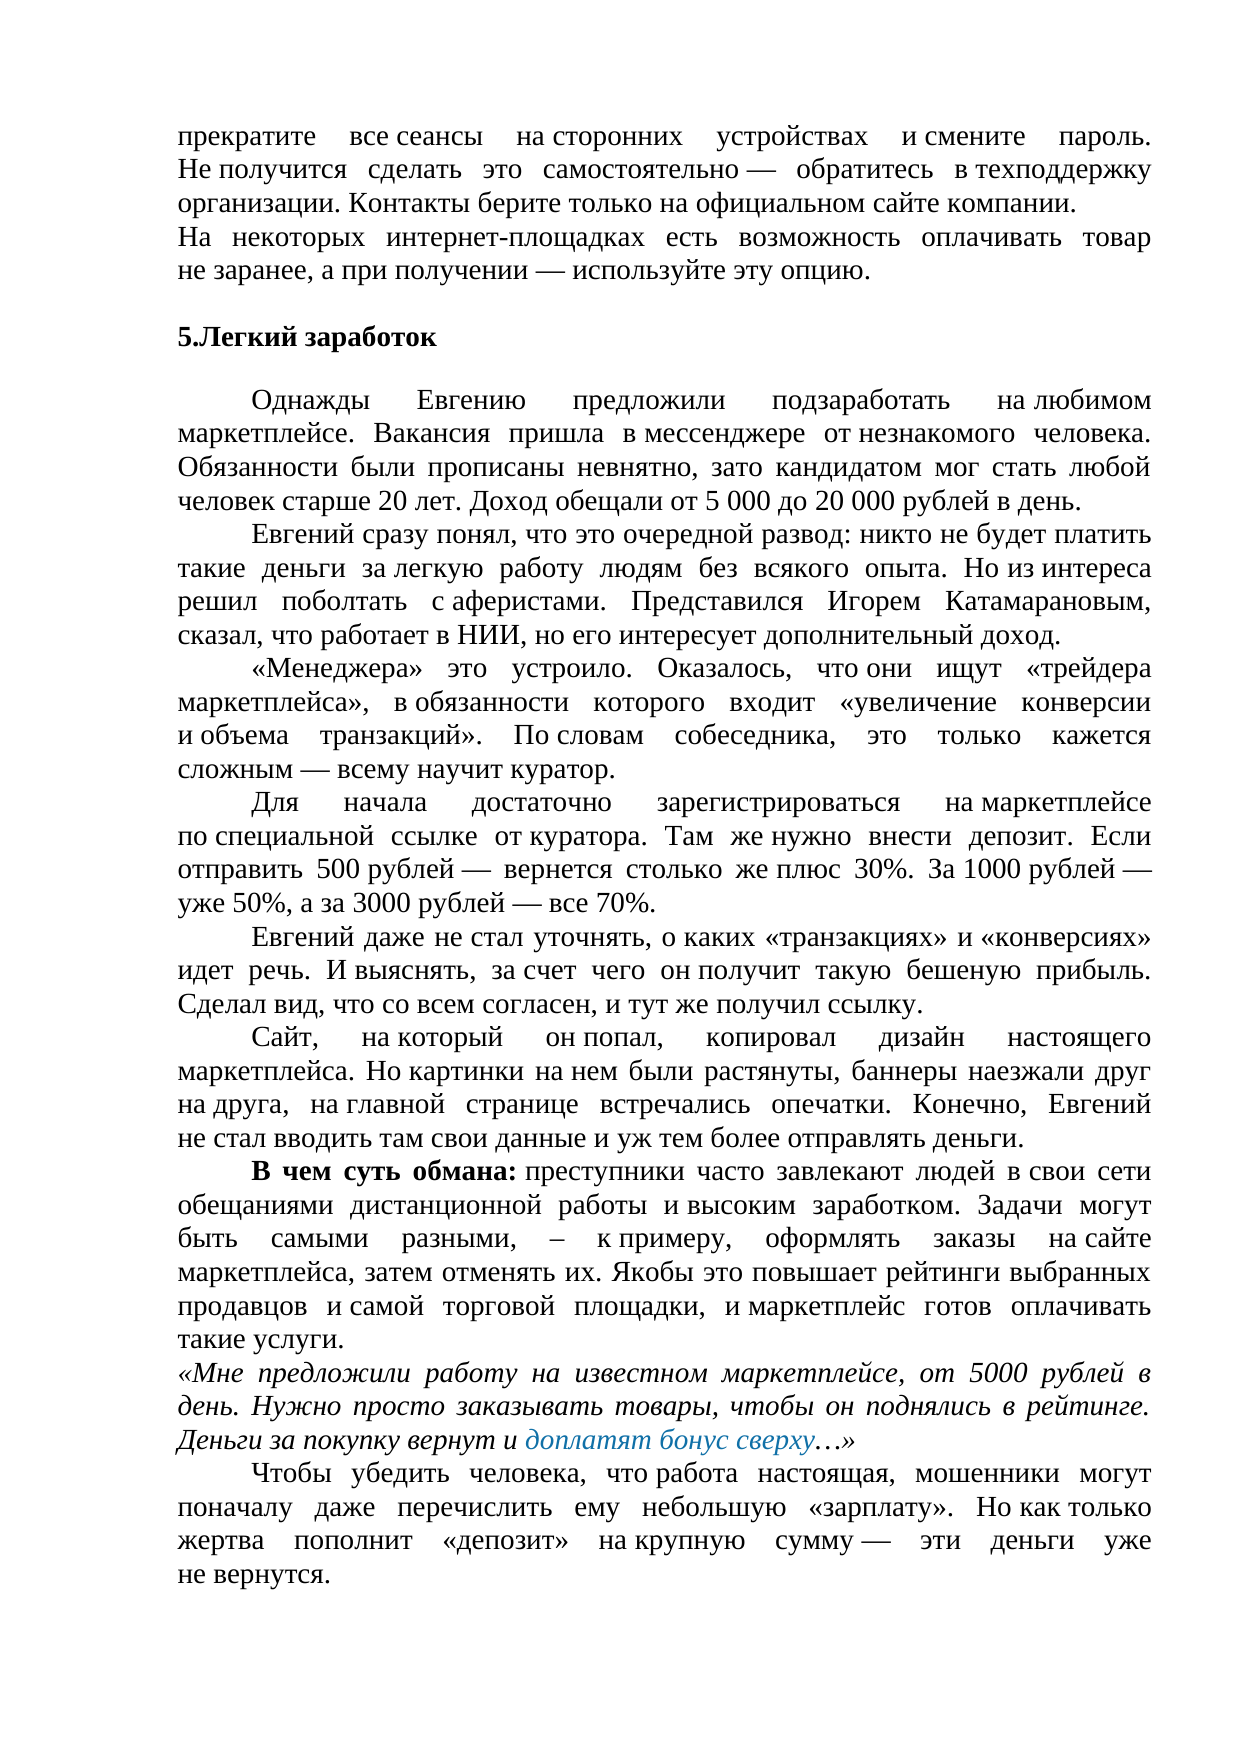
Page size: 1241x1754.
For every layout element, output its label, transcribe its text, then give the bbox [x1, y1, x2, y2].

text Для начала достаточно зарегистрироваться на маркетплейсе по специальной ссылке от куратора. Там же нужно внести депозит. Если отправить 500 рублей — вернется столько же плюс 30%. За 1000 рублей — уже 50%, а за 3000 рублей — все 70%. [177, 784, 1152, 919]
text Евгений сразу понял, что это очередной развод: никто не будет платить такие деньги за легкую работу людям без всякого опыта. Но из интереса решил поболтать с аферистами. Представился Игорем Катамарановым, сказал, что работает в НИИ, но его интересует дополнительный доход. [177, 516, 1152, 650]
text Однажды Евгению предложили подзаработать на любимом маркетплейсе. Вакансия пришла в мессенджере от незнакомого человека. Обязанности были прописаны невнятно, зато кандидатом мог стать любой человек старше 20 лет. Доход обещали от 5 000 до 20 000 рублей в день. [177, 382, 1152, 516]
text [177, 118, 1152, 219]
text В чем суть обмана: преступники часто завлекают людей в свои сети обещаниями дистанционной работы и высоким заработком. Задачи могут быть самыми разными, – к примеру, оформлять заказы на сайте маркетплейса, затем отменять их. Якобы это повышает рейтинги выбранных продавцов и самой торговой площадки, и маркетплейс готов оплачивать такие услуги. [177, 1153, 1152, 1355]
text 5.Легкий заработок [177, 319, 1152, 353]
text На некоторых интернет-площадках есть возможность оплачивать товар не заранее, а при получении — используйте эту опцию. [177, 219, 1152, 286]
text «Менеджера» это устроило. Оказалось, что они ищут «трейдера маркетплейса», в обязанности которого входит «увеличение конверсии и объема транзакций». По словам собеседника, это только кажется сложным — всему научит куратор. [177, 650, 1152, 784]
text Чтобы убедить человека, что работа настоящая, мошенники могут поначалу даже перечислить ему небольшую «зарплату». Но как только жертва пополнит «депозит» на крупную сумму — эти деньги уже не вернутся. [177, 1455, 1152, 1589]
text Сайт, на который он попал, копировал дизайн настоящего маркетплейса. Но картинки на нем были растянуты, баннеры наезжали друг на друга, на главной странице встречались опечатки. Конечно, Евгений не стал вводить там свои данные и уж тем более отправлять деньги. [177, 1019, 1152, 1153]
text Евгений даже не стал уточнять, о каких «транзакциях» и «конверсиях» идет речь. И выяснять, за счет чего он получит такую бешеную прибыль. Сделал вид, что со всем согласен, и тут же получил ссылку. [177, 919, 1152, 1019]
text «Мне предложили работу на известном маркетплейсе, от 5000 рублей в день. Нужно просто заказывать товары, чтобы он поднялись в рейтинге. Деньги за покупку вернут и доплатят бонус сверху…» [177, 1355, 1152, 1455]
